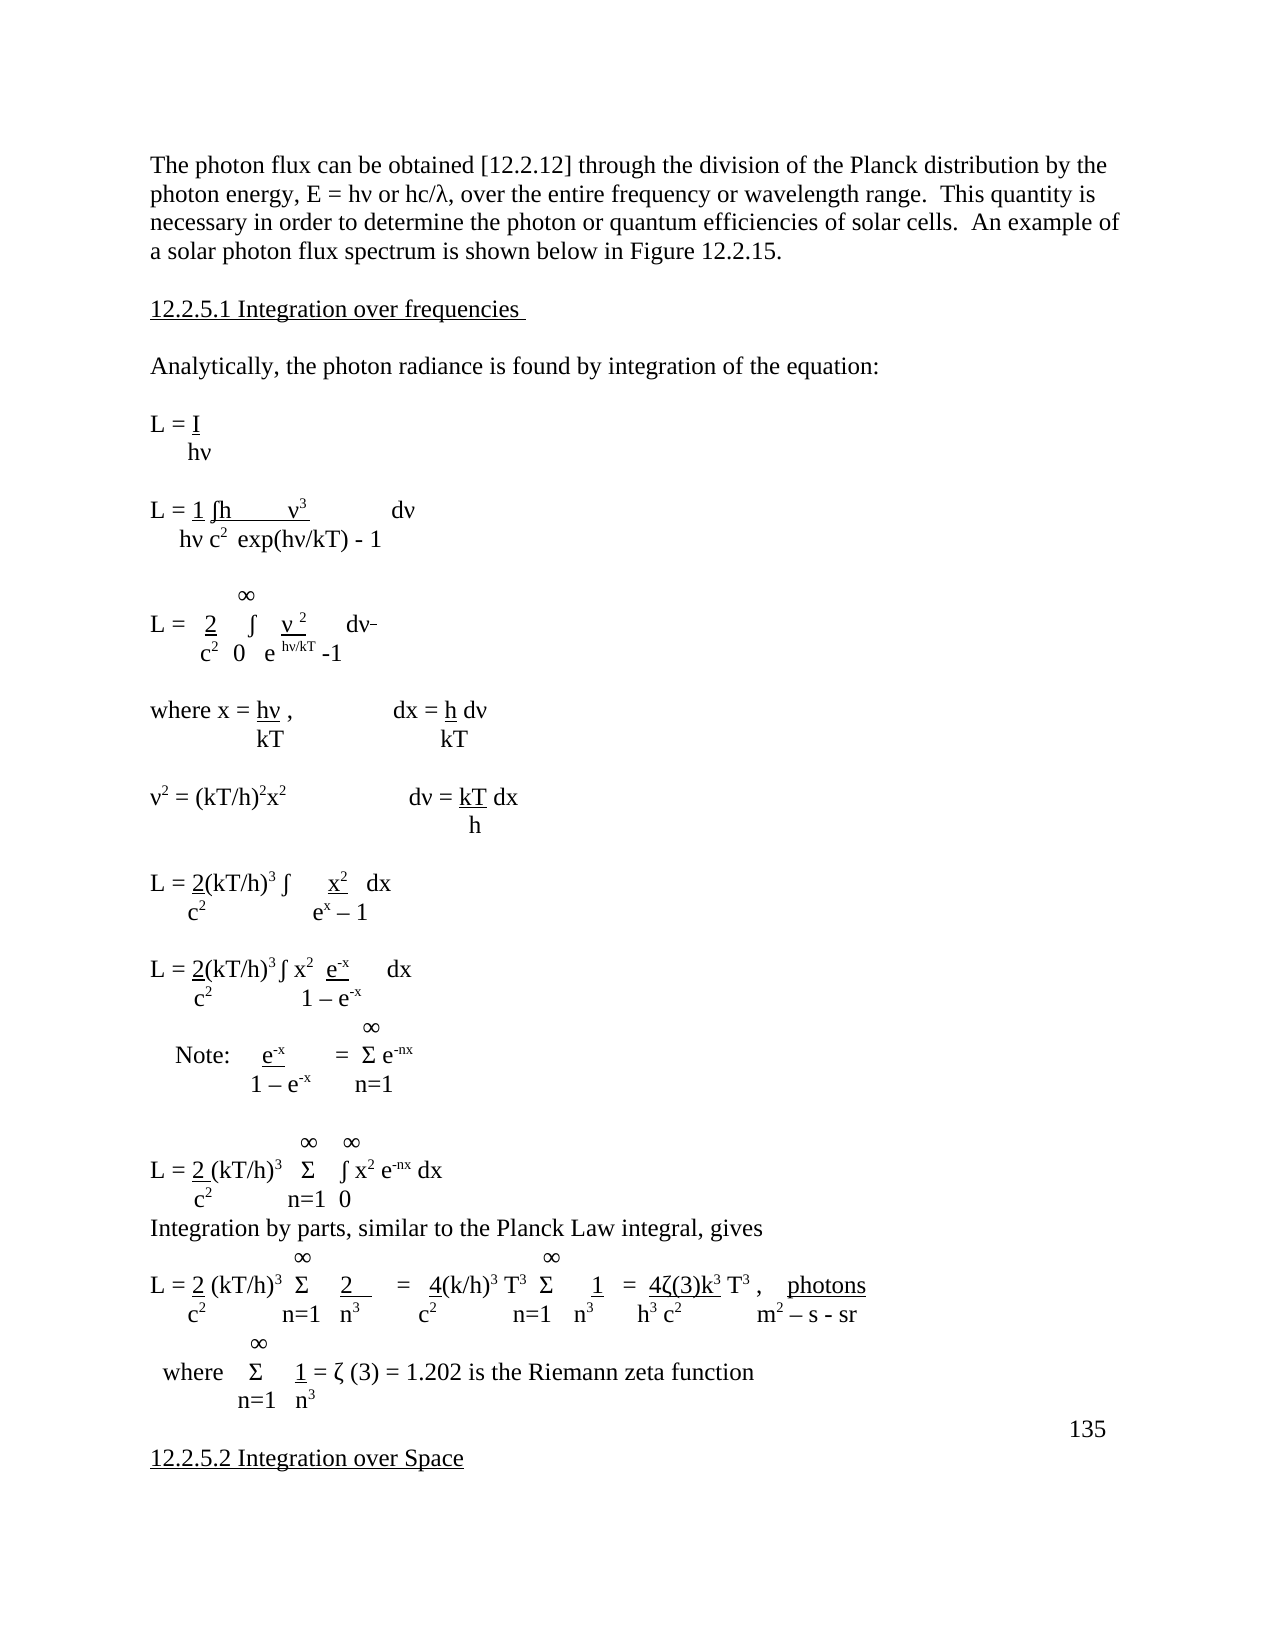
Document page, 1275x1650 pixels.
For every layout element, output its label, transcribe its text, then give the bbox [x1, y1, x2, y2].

text where x = hν , dx = h dν [150, 696, 1125, 724]
text Analytically, the photon radiance is found by integration of the equation: [150, 351, 1125, 380]
text 12.2.5.2 Integration over Space [150, 1443, 1125, 1472]
text where Ʃ 1 = ζ (3) = 1.202 is the Riemann zeta function [150, 1357, 1125, 1386]
text ∞ [150, 581, 1125, 609]
text c2 ex – 1 [150, 897, 1125, 926]
text L = 2 (kT/h)3 Ʃ 2 = 4(k/h)3 T3 Ʃ 1 = 4ζ(3)k3 T3 , photons [150, 1271, 1125, 1299]
text L = 2 ʃ ν 2 dν [150, 609, 1125, 638]
text ∞ ∞ [150, 1127, 1125, 1156]
text n=1 n3 [150, 1386, 1125, 1414]
text hν [150, 437, 1125, 466]
text c2 1 – e-x [150, 983, 1125, 1012]
text h [150, 811, 1125, 839]
text hν c2 exp(hν/kT) - 1 [150, 524, 1125, 552]
text c2 n=1 n3 c2 n=1 n3 h3 c2 m2 – s - sr [150, 1299, 1125, 1328]
text L = 2(kT/h)3 ʃ x2 e-x dx [150, 954, 1125, 983]
text kT kT [150, 724, 1125, 753]
text ∞ [150, 1012, 1125, 1041]
text Note: e-x = Ʃ e-nx [150, 1041, 1125, 1069]
text Integration by parts, similar to the Planck Law integral, gives [150, 1213, 1125, 1242]
text 1 – e-x n=1 [150, 1069, 1125, 1098]
text The photon flux can be obtained [12.2.12] through the division of the Planck distribution by the photon energy, E = hν or hc/λ, over the entire frequency or wavelength range. This quantity is necessary in order to determine the photon or quantum efficiencies of solar cells. An example of a solar photon flux spectrum is shown below in Figure 12.2.15. [150, 150, 1125, 265]
text c2 n=1 0 [150, 1184, 1125, 1213]
text L = I [150, 409, 1125, 437]
text c2 0 e hν/kT -1 [150, 638, 1125, 667]
text L = 2(kT/h)3 ʃ x2 dx [150, 868, 1125, 897]
text ∞ ∞ [150, 1242, 1125, 1271]
text ν2 = (kT/h)2x2 dν = kT dx [150, 782, 1125, 811]
text ∞ [150, 1328, 1125, 1357]
text L = 2 (kT/h)3 Ʃ ʃ x2 e-nx dx [150, 1156, 1125, 1184]
text L = 1 ʃh ν3 dν [150, 495, 1125, 524]
text 12.2.5.1 Integration over frequencies [150, 294, 1125, 322]
text 135 [150, 1414, 1125, 1443]
